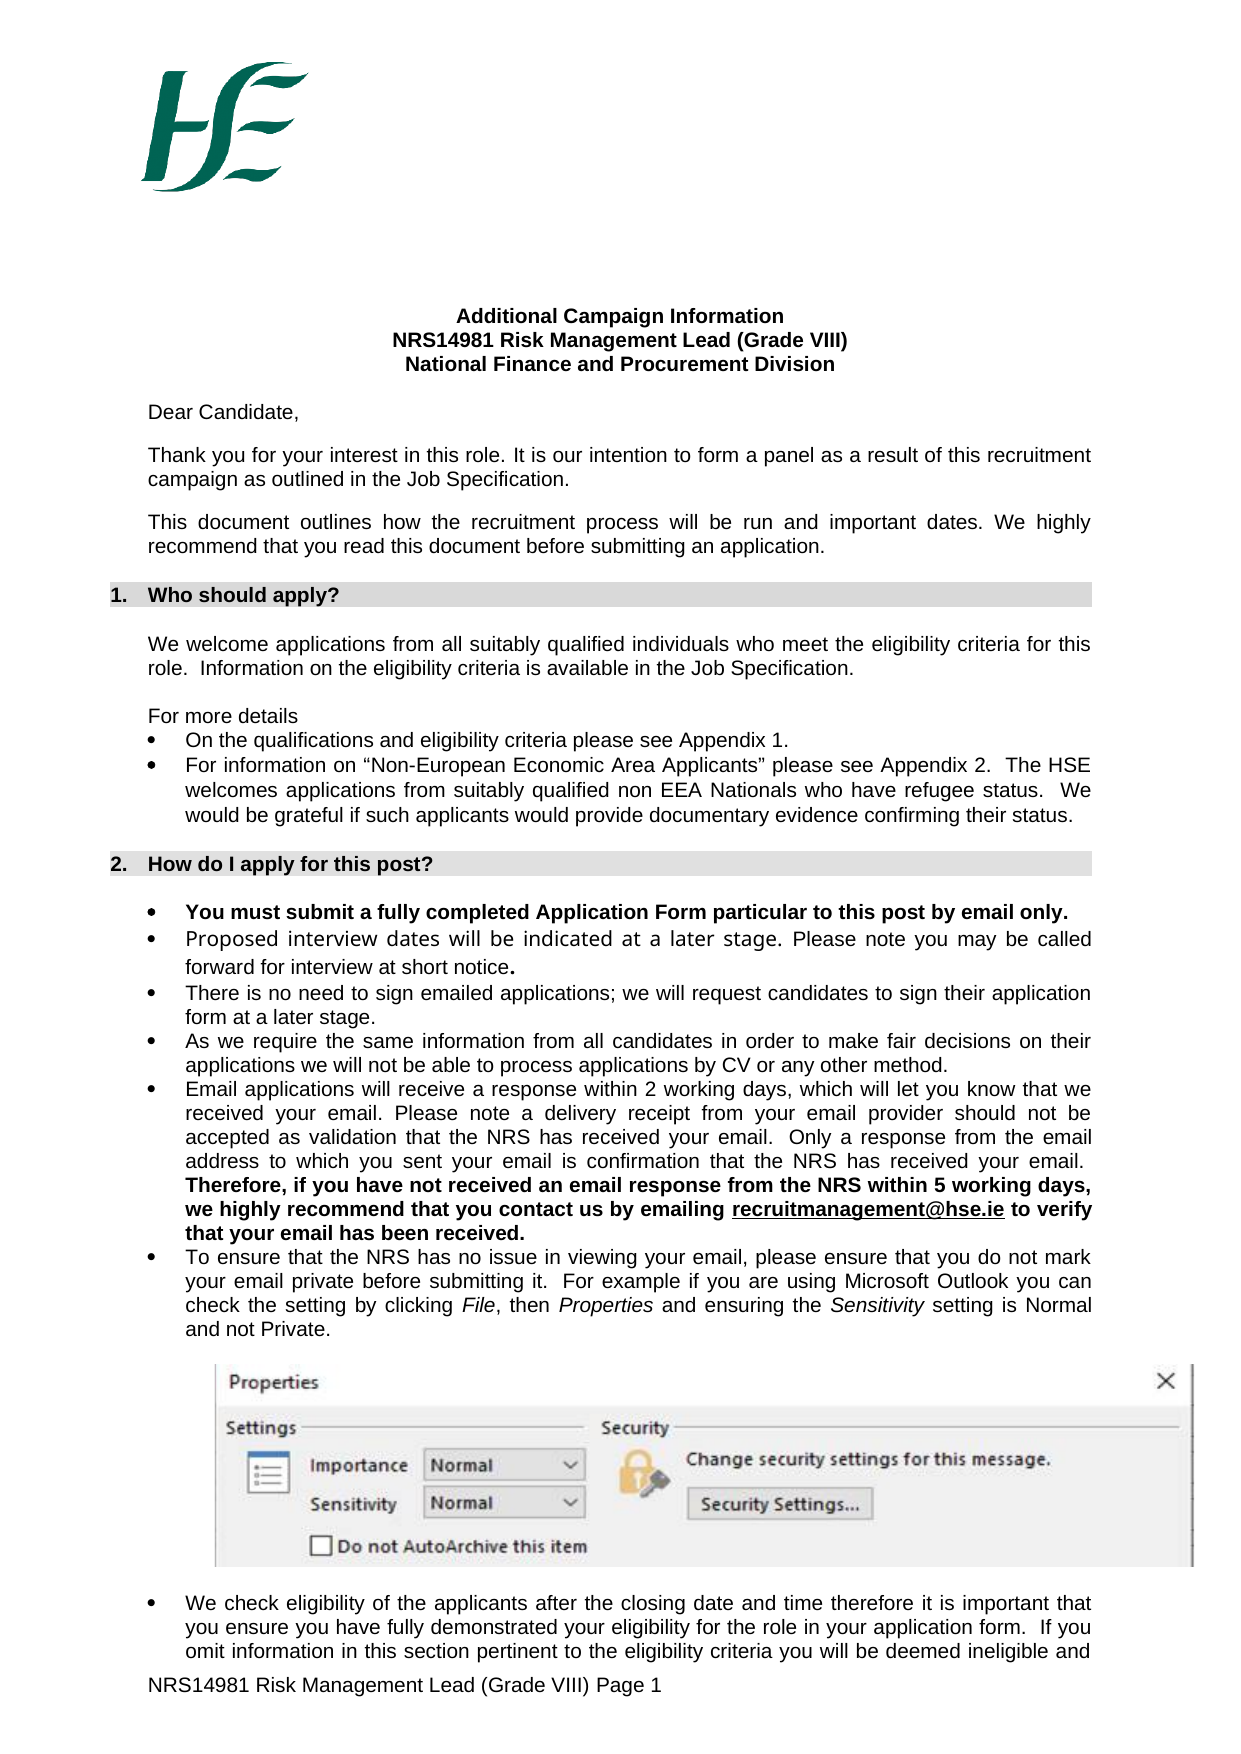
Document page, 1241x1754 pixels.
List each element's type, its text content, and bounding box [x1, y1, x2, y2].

text We welcome applications from all suitably qualified individuals who meet the eligibility criteria for this role. Information on the eligibility criteria is available in the Job Specification. [148, 632, 1092, 680]
list Email applications will receive a response within 2 working days, which will let you know that we received your email. Please note a delivery receipt from your email provider should not be accepted as validation that the NRS has received your email. Only a response from the email address to which you sent your email is confirmation that the NRS has received your email. Therefore, if you have not received an email response from the NRS within 5 working days, we highly recommend that you contact us by emailing recruitmanagement@hse.ie to verify that your email has been received. [148, 1077, 1092, 1244]
list For information on “Non-European Economic Area Applicants” please see Appendix 2. The HSE welcomes applications from suitably qualified non EEA Nationals who have refugee status. We would be grateful if such applicants would provide documentary evidence confirming their status. [148, 752, 1092, 827]
list Who should apply? [110, 582, 1092, 607]
list On the qualifications and eligibility criteria please see Appendix 1. [148, 728, 1092, 752]
text Additional Campaign Information [148, 77, 1092, 328]
text This document outlines how the recruitment process will be run and important dates. We highly recommend that you read this document before submitting an application. [148, 510, 1092, 558]
picture [114, 36, 332, 218]
text For more details [148, 704, 1092, 728]
list Proposed interview dates will be indicated at a later stage. Please note you may be called forward for interview at short notice. [148, 924, 1092, 981]
list How do I apply for this post? [110, 851, 1092, 876]
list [148, 1591, 1092, 1663]
text Dear Candidate, [148, 400, 1092, 424]
list You must submit a fully completed Application Form particular to this post by email only. [148, 900, 1092, 924]
text National Finance and Procurement Division [148, 352, 1092, 376]
list To ensure that the NRS has no issue in viewing your email, please ensure that you do not mark your email private before submitting it. For example if you are using Microsoft Outlook you can check the setting by clicking File, then Properties and ensuring the Sensitivity setting is Normal and not Private. [148, 1244, 1092, 1340]
picture [214, 1364, 1195, 1567]
list There is no need to sign emailed applications; we will request candidates to sign their application form at a later stage. [148, 981, 1092, 1029]
list As we require the same information from all candidates in order to make fair decisions on their applications we will not be able to process applications by CV or any other method. [148, 1029, 1092, 1077]
text Thank you for your interest in this role. It is our intention to form a panel as a result of this recruitment campaign as outlined in the Job Specification. [148, 443, 1092, 491]
text NRS14981 Risk Management Lead (Grade VIII) [148, 328, 1092, 352]
